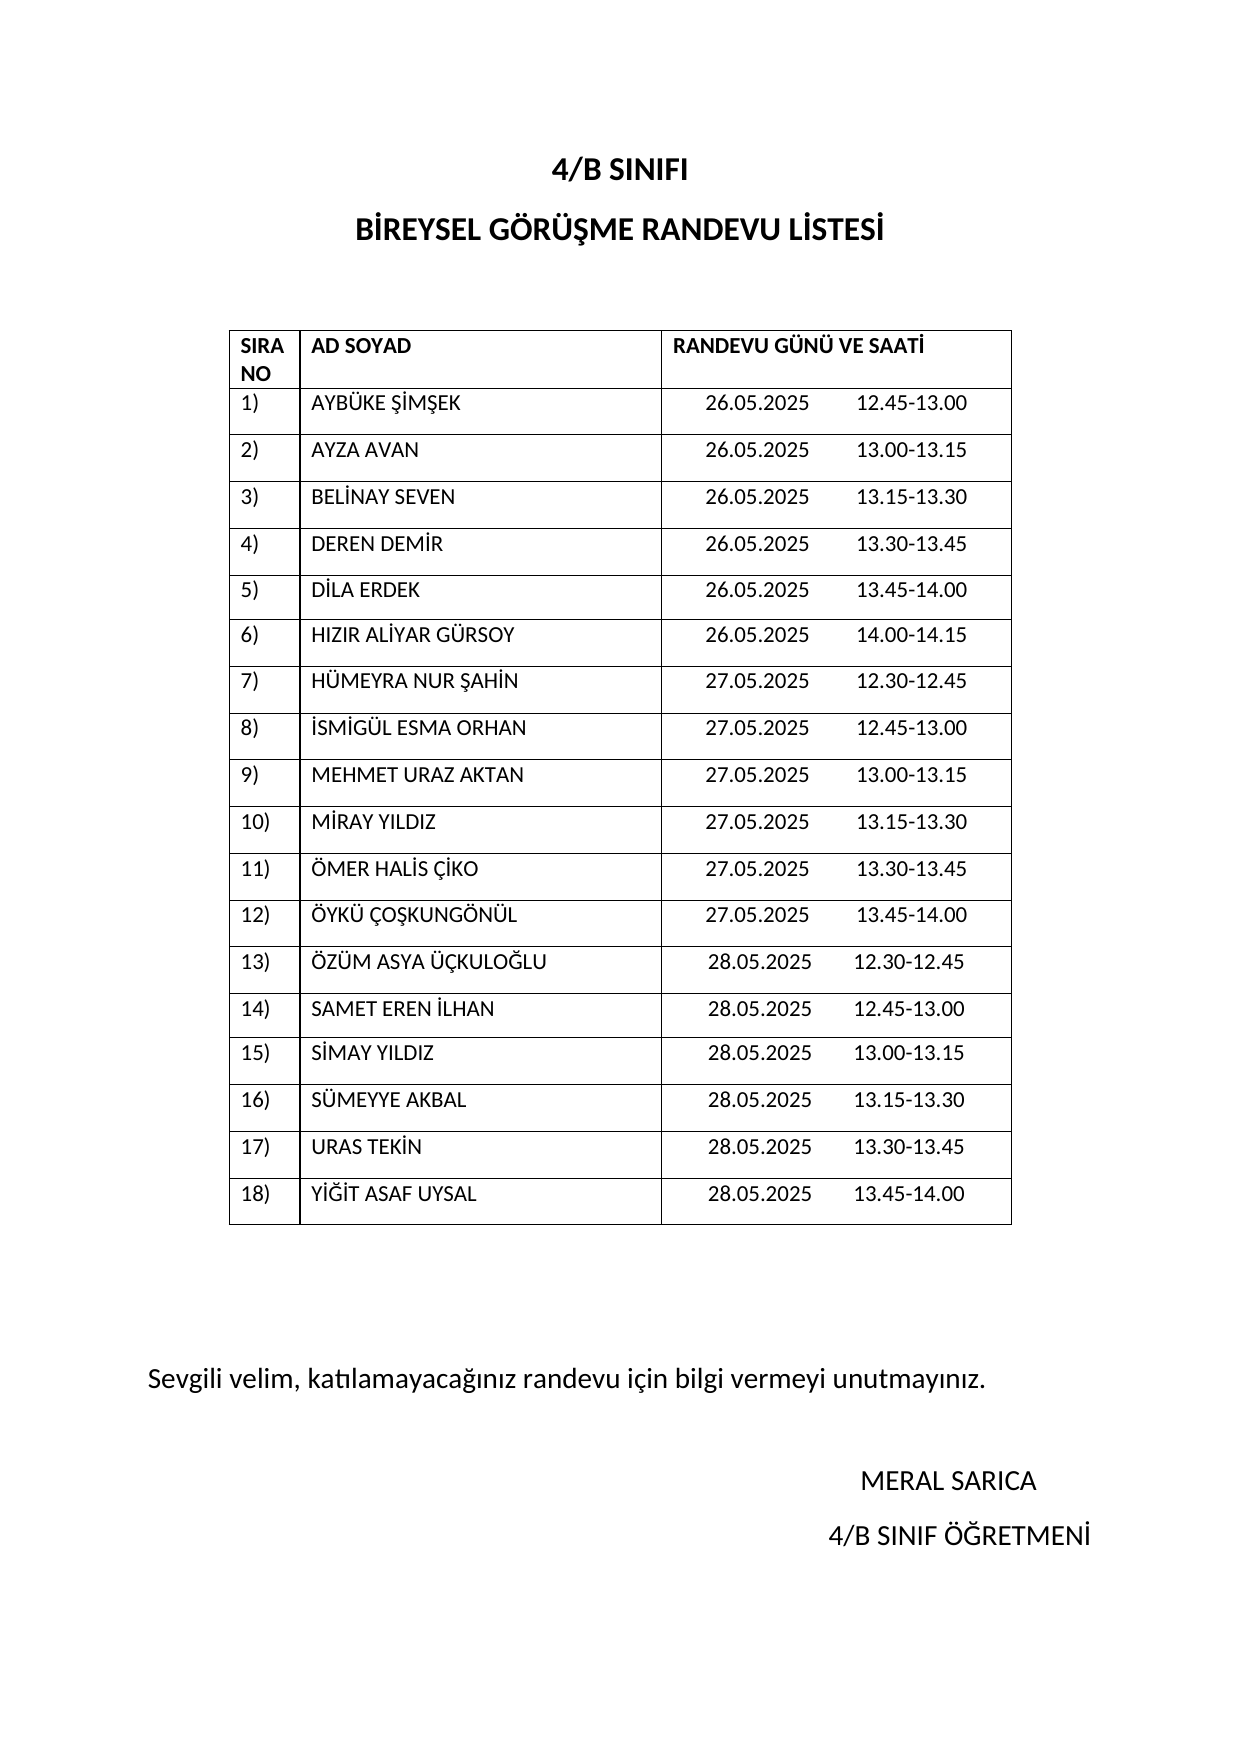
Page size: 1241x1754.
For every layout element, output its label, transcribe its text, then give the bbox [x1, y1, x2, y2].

table_cell 27.05.2025 12.45-13.00 [662, 714, 1011, 759]
table_cell SİMAY YILDIZ [301, 1038, 661, 1084]
table_cell 4) [230, 529, 299, 574]
table_header AD SOYAD [301, 331, 661, 387]
table_cell 12) [230, 901, 299, 946]
table_cell 27.05.2025 12.30-12.45 [662, 667, 1011, 712]
table_cell 27.05.2025 13.45-14.00 [662, 901, 1011, 946]
table_cell 18) [230, 1179, 299, 1224]
table_cell 9) [230, 760, 299, 806]
table_cell 26.05.2025 13.45-14.00 [662, 576, 1011, 619]
table_cell 26.05.2025 13.30-13.45 [662, 529, 1011, 574]
table_cell 28.05.2025 13.30-13.45 [662, 1132, 1011, 1178]
table_cell 3) [230, 482, 299, 528]
table_cell 26.05.2025 14.00-14.15 [662, 620, 1011, 666]
text MERAL SARICA [148, 1462, 1093, 1498]
table_cell DİLA ERDEK [301, 576, 661, 619]
table_cell AYZA AVAN [301, 435, 661, 481]
table_cell 28.05.2025 12.45-13.00 [662, 994, 1011, 1037]
table_cell 14) [230, 994, 299, 1037]
table_cell 8) [230, 714, 299, 759]
table_cell 10) [230, 807, 299, 853]
table_cell 7) [230, 667, 299, 712]
table_cell 13) [230, 947, 299, 993]
table_cell ÖZÜM ASYA ÜÇKULOĞLU [301, 947, 661, 993]
table_header SIRA NO [230, 331, 299, 387]
table_cell 26.05.2025 13.00-13.15 [662, 435, 1011, 481]
table_cell 28.05.2025 13.15-13.30 [662, 1085, 1011, 1131]
table_cell HIZIR ALİYAR GÜRSOY [301, 620, 661, 666]
table_cell MEHMET URAZ AKTAN [301, 760, 661, 806]
text 4/B SINIF ÖĞRETMENİ [148, 1517, 1093, 1553]
table_cell 26.05.2025 13.15-13.30 [662, 482, 1011, 528]
table_cell HÜMEYRA NUR ŞAHİN [301, 667, 661, 712]
table_cell 28.05.2025 13.45-14.00 [662, 1179, 1011, 1224]
text 4/B SINIFI [148, 148, 1093, 188]
table_cell AYBÜKE ŞİMŞEK [301, 389, 661, 434]
table_cell 6) [230, 620, 299, 666]
table_cell ÖYKÜ ÇOŞKUNGÖNÜL [301, 901, 661, 946]
text Sevgili velim, katılamayacağınız randevu için bilgi vermeyi unutmayınız. [148, 1360, 1093, 1396]
table_cell 5) [230, 576, 299, 619]
table_cell BELİNAY SEVEN [301, 482, 661, 528]
table_cell 2) [230, 435, 299, 481]
table_cell 16) [230, 1085, 299, 1131]
table_cell 27.05.2025 13.15-13.30 [662, 807, 1011, 853]
table_cell 27.05.2025 13.30-13.45 [662, 854, 1011, 899]
table_cell 28.05.2025 12.30-12.45 [662, 947, 1011, 993]
table_cell ÖMER HALİS ÇİKO [301, 854, 661, 899]
text BİREYSEL GÖRÜŞME RANDEVU LİSTESİ [148, 208, 1093, 249]
table_cell 11) [230, 854, 299, 899]
table_cell URAS TEKİN [301, 1132, 661, 1178]
table_cell DEREN DEMİR [301, 529, 661, 574]
table_cell MİRAY YILDIZ [301, 807, 661, 853]
table_cell 1) [230, 389, 299, 434]
table_header RANDEVU GÜNÜ VE SAATİ [662, 331, 1011, 387]
table_cell 27.05.2025 13.00-13.15 [662, 760, 1011, 806]
table_cell SAMET EREN İLHAN [301, 994, 661, 1037]
table_cell İSMİGÜL ESMA ORHAN [301, 714, 661, 759]
table_cell 28.05.2025 13.00-13.15 [662, 1038, 1011, 1084]
table_cell 17) [230, 1132, 299, 1178]
table_cell 26.05.2025 12.45-13.00 [662, 389, 1011, 434]
table_cell 15) [230, 1038, 299, 1084]
table_cell YİĞİT ASAF UYSAL [301, 1179, 661, 1224]
table_cell SÜMEYYE AKBAL [301, 1085, 661, 1131]
